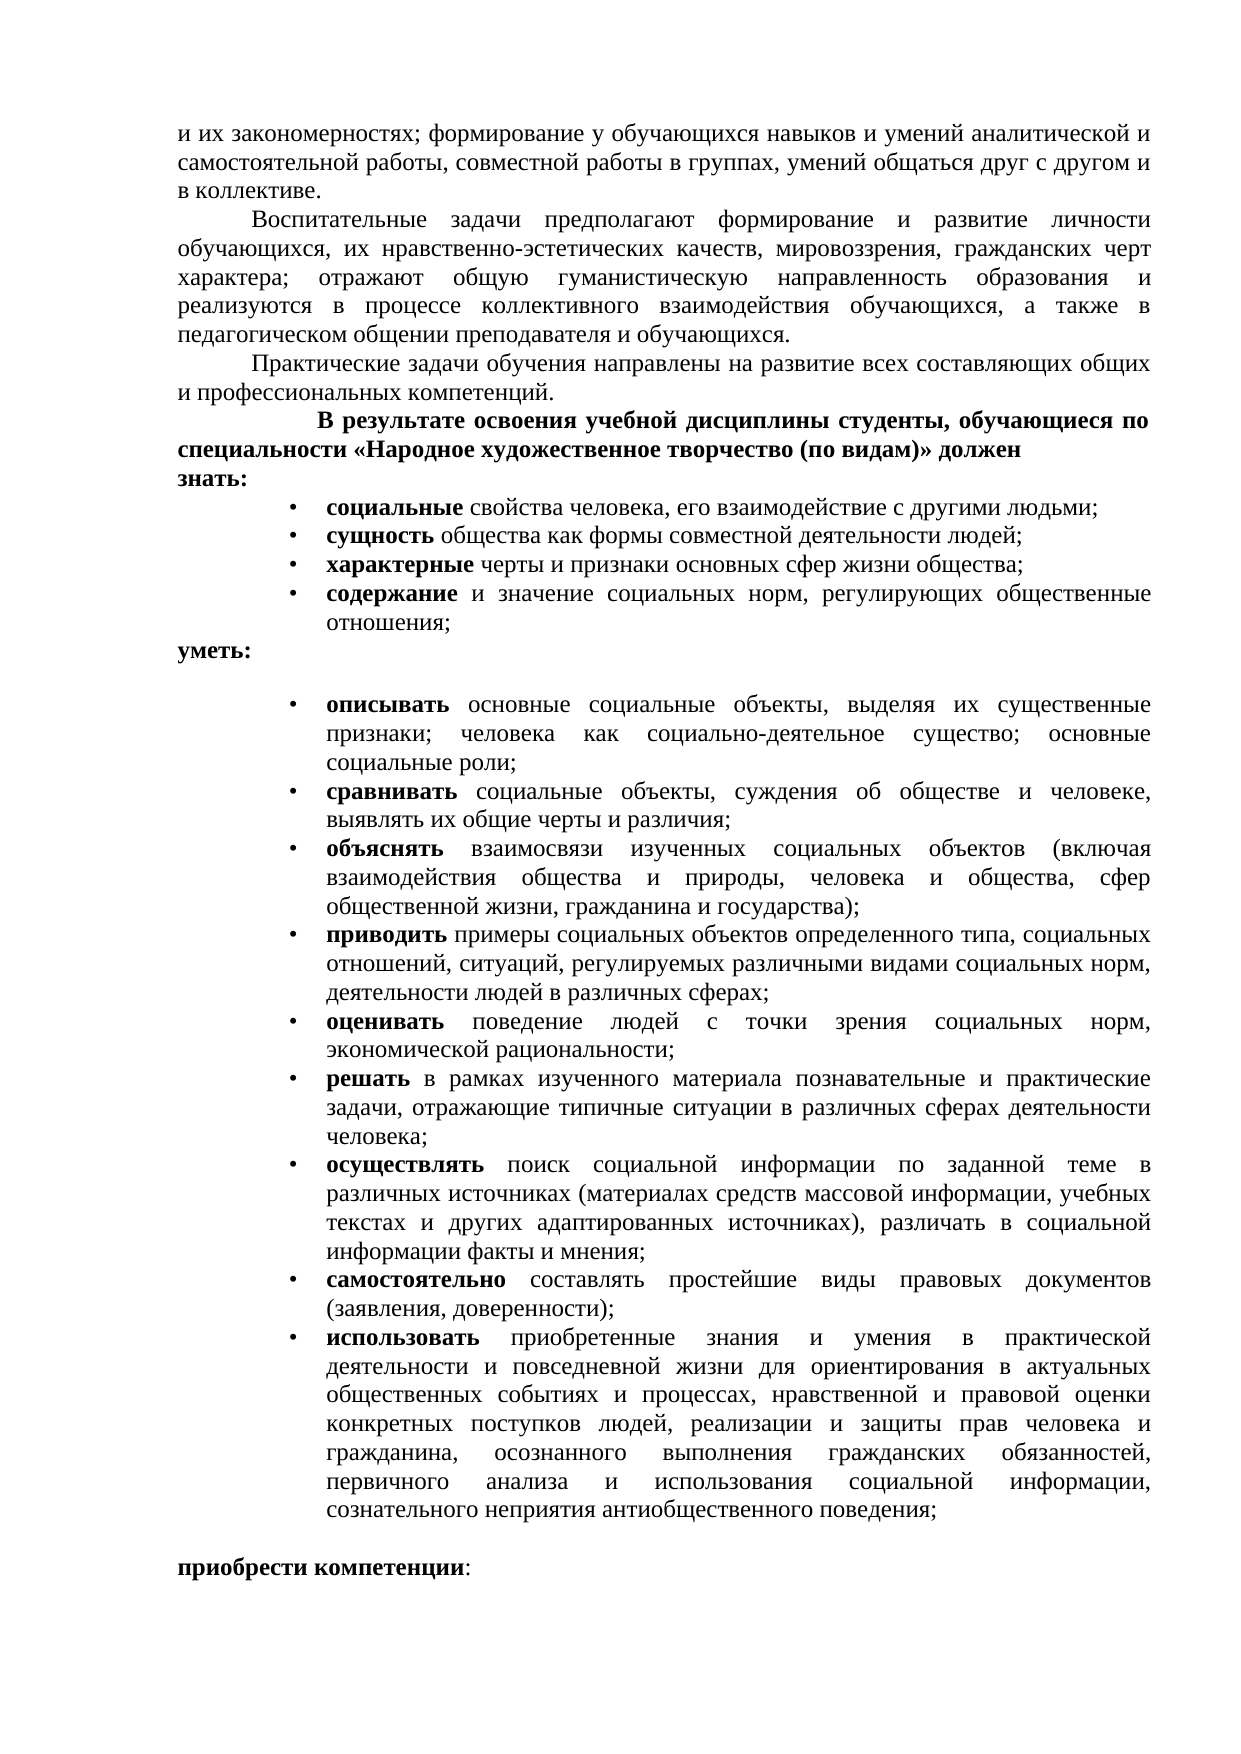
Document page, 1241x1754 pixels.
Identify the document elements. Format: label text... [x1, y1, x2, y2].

list сравнивать социальные объекты, суждения об обществе и человеке, выявлять их общие черты и различия; [288, 776, 1152, 833]
text приобрести компетенции: [177, 1552, 1152, 1581]
list использовать приобретенные знания и умения в практической деятельности и повседневной жизни для ориентирования в актуальных общественных событиях и процессах, нравственной и правовой оценки конкретных поступков людей, реализации и защиты прав человека и гражданина, осознанного выполнения гражданских обязанностей, первичного анализа и использования социальной информации, сознательного неприятия антиобщественного поведения; [288, 1322, 1152, 1523]
list объяснять взаимосвязи изученных социальных объектов (включая взаимодействия общества и природы, человека и общества, сфер общественной жизни, гражданина и государства); [288, 833, 1152, 919]
list приводить примеры социальных объектов определенного типа, социальных отношений, ситуаций, регулируемых различными видами социальных норм, деятельности людей в различных сферах; [288, 919, 1152, 1006]
text Практические задачи обучения направлены на развитие всех составляющих общих и профессиональных компетенций. [177, 348, 1152, 406]
list описывать основные социальные объекты, выделяя их существенные признаки; человека как социально-деятельное существо; основные социальные роли; [288, 689, 1152, 776]
text знать: [177, 463, 1152, 492]
list характерные черты и признаки основных сфер жизни общества; [288, 549, 1152, 578]
list самостоятельно составлять простейшие виды правовых документов (заявления, доверенности); [288, 1264, 1152, 1322]
text уметь: [177, 636, 1152, 664]
text В результате освоения учебной дисциплины студенты, обучающиеся по специальности «Народное художественное творчество (по видам)» должен [177, 406, 1152, 463]
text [177, 118, 1152, 204]
text Воспитательные задачи предполагают формирование и развитие личности обучающихся, их нравственно-эстетических качеств, мировоззрения, гражданских черт характера; отражают общую гуманистическую направленность образования и реализуются в процессе коллективного взаимодействия обучающихся, а также в педагогическом общении преподавателя и обучающихся. [177, 204, 1152, 348]
list осуществлять поиск социальной информации по заданной теме в различных источниках (материалах средств массовой информации, учебных текстах и других адаптированных источниках), различать в социальной информации факты и мнения; [288, 1149, 1152, 1264]
list сущность общества как формы совместной деятельности людей; [288, 521, 1152, 549]
list решать в рамках изученного материала познавательные и практические задачи, отражающие типичные ситуации в различных сферах деятельности человека; [288, 1063, 1152, 1149]
list содержание и значение социальных норм, регулирующих общественные отношения; [288, 578, 1152, 636]
list социальные свойства человека, его взаимодействие с другими людьми; [288, 492, 1152, 521]
list оценивать поведение людей с точки зрения социальных норм, экономической рациональности; [288, 1006, 1152, 1063]
